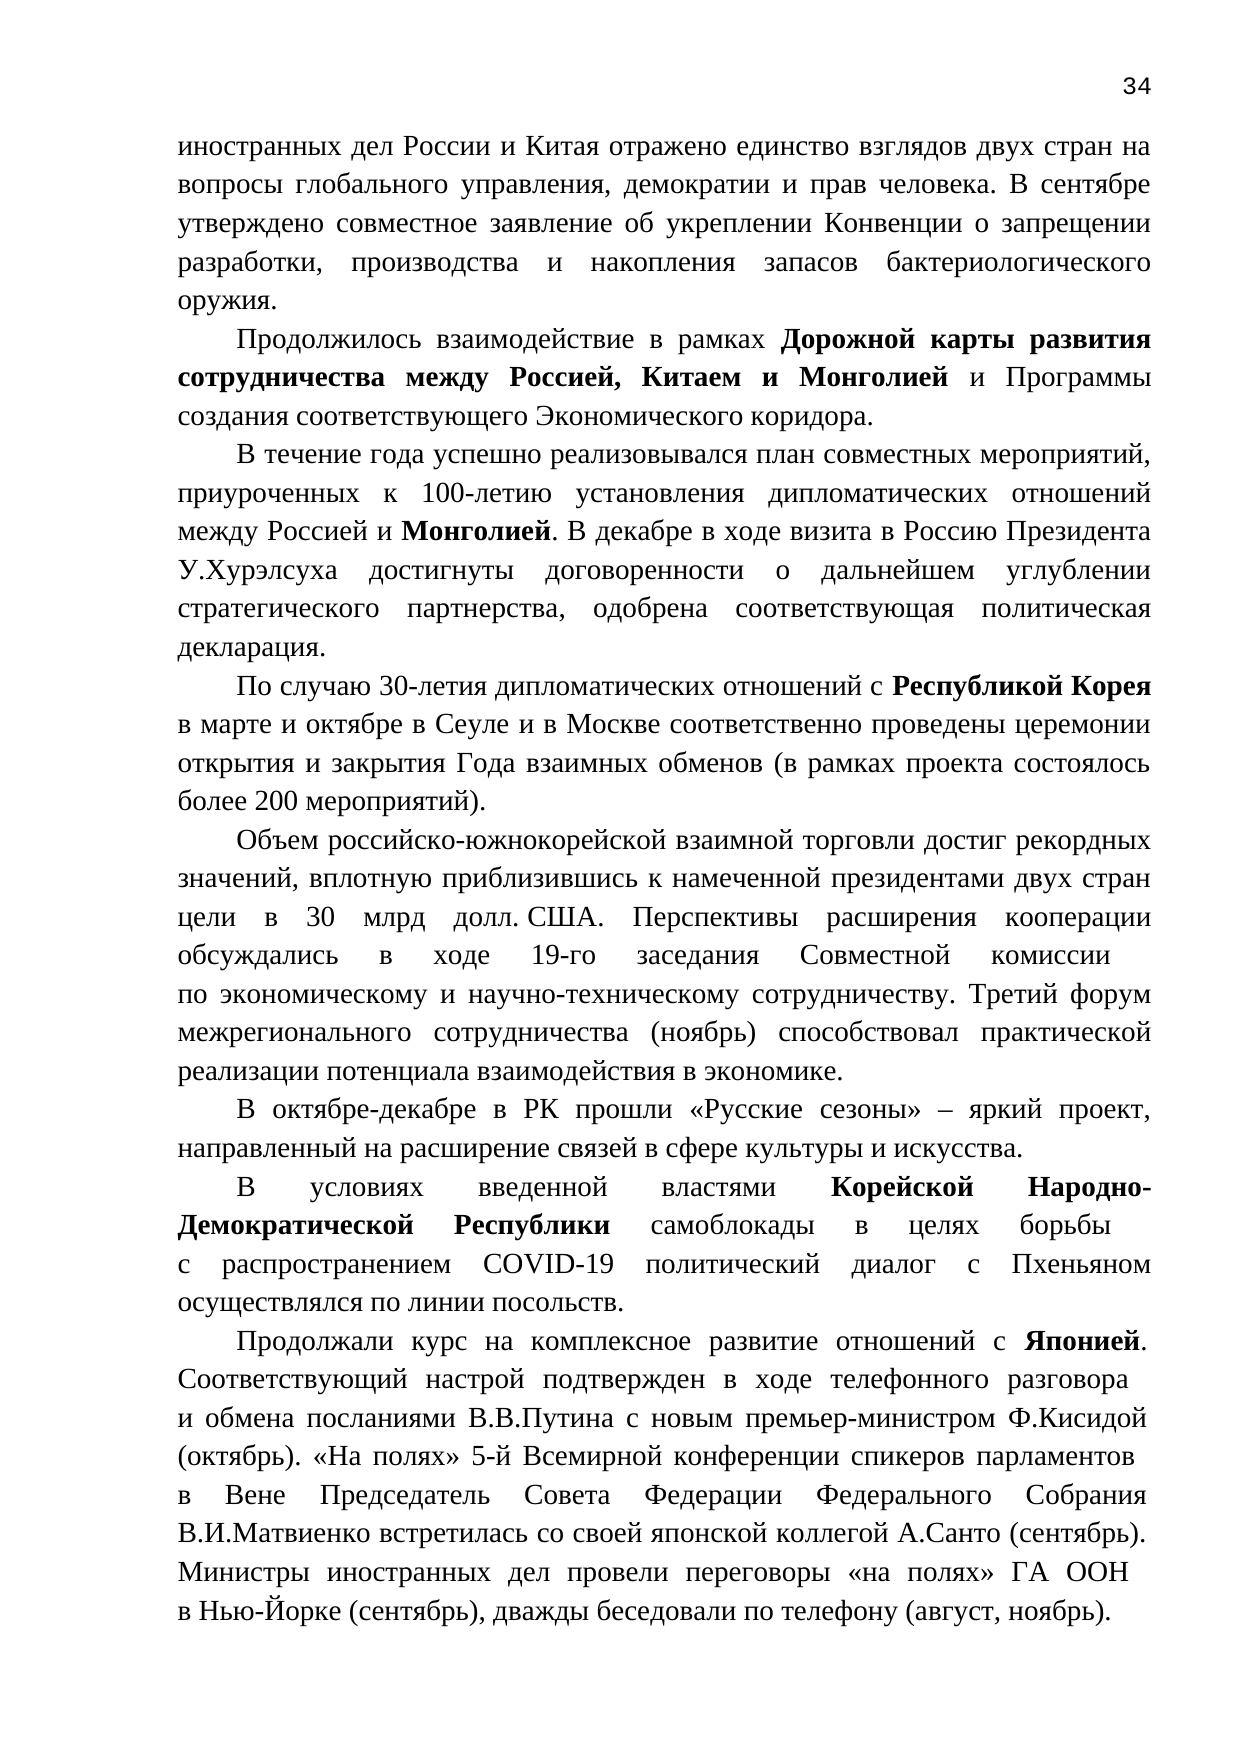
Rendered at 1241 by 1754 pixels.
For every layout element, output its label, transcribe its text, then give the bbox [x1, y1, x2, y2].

text В октябре-декабре в РК прошли «Русские сезоны» – яркий проект, направленный на расширение связей в сфере культуры и искусства. [177, 1092, 1152, 1164]
text В течение года успешно реализовывался план совместных мероприятий, приуроченных к 100-летию установления дипломатических отношений между Россией и Монголией. В декабре в ходе визита в Россию Президента У.Хурэлсуха достигнуты договоренности о дальнейшем углублении стратегического партнерства, одобрена соответствующая политическая декларация. [177, 436, 1152, 663]
text Объем российско-южнокорейской взаимной торговли достиг рекордных значений, вплотную приблизившись к намеченной президентами двух стран цели в 30 млрд долл. США. Перспективы расширения кооперации обсуждались в ходе 19-го заседания Совместной комиссии по экономическому и научно-техническому сотрудничеству. Третий форум межрегионального сотрудничества (ноябрь) способствовал практической реализации потенциала взаимодействия в экономике. [177, 822, 1152, 1087]
text В условиях введенной властями Корейской Народно-Демократической Республики самоблокады в целях борьбы с распространением COVID-19 политический диалог с Пхеньяном осуществлялся по линии посольств. [177, 1169, 1152, 1318]
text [177, 128, 1152, 316]
text По случаю 30-летия дипломатических отношений с Республикой Корея в марте и октябре в Сеуле и в Москве соответственно проведены церемонии открытия и закрытия Года взаимных обменов (в рамках проекта состоялось более 200 мероприятий). [177, 668, 1152, 817]
text Продолжилось взаимодействие в рамках Дорожной карты развития сотрудничества между Россией, Китаем и Монголией и Программы создания соответствующего Экономического коридора. [177, 321, 1152, 431]
text Продолжали курс на комплексное развитие отношений с Японией. Соответствующий настрой подтвержден в ходе телефонного разговора и обмена посланиями В.В.Путина с новым премьер-министром Ф.Кисидой (октябрь). «На полях» 5-й Всемирной конференции спикеров парламентов в Вене Председатель Совета Федерации Федерального Собрания В.И.Матвиенко встретилась со своей японской коллегой А.Санто (сентябрь). Министры иностранных дел провели переговоры «на полях» ГА ООН в Нью-Йорке (сентябрь), дважды беседовали по телефону (август, ноябрь). [177, 1323, 1147, 1626]
